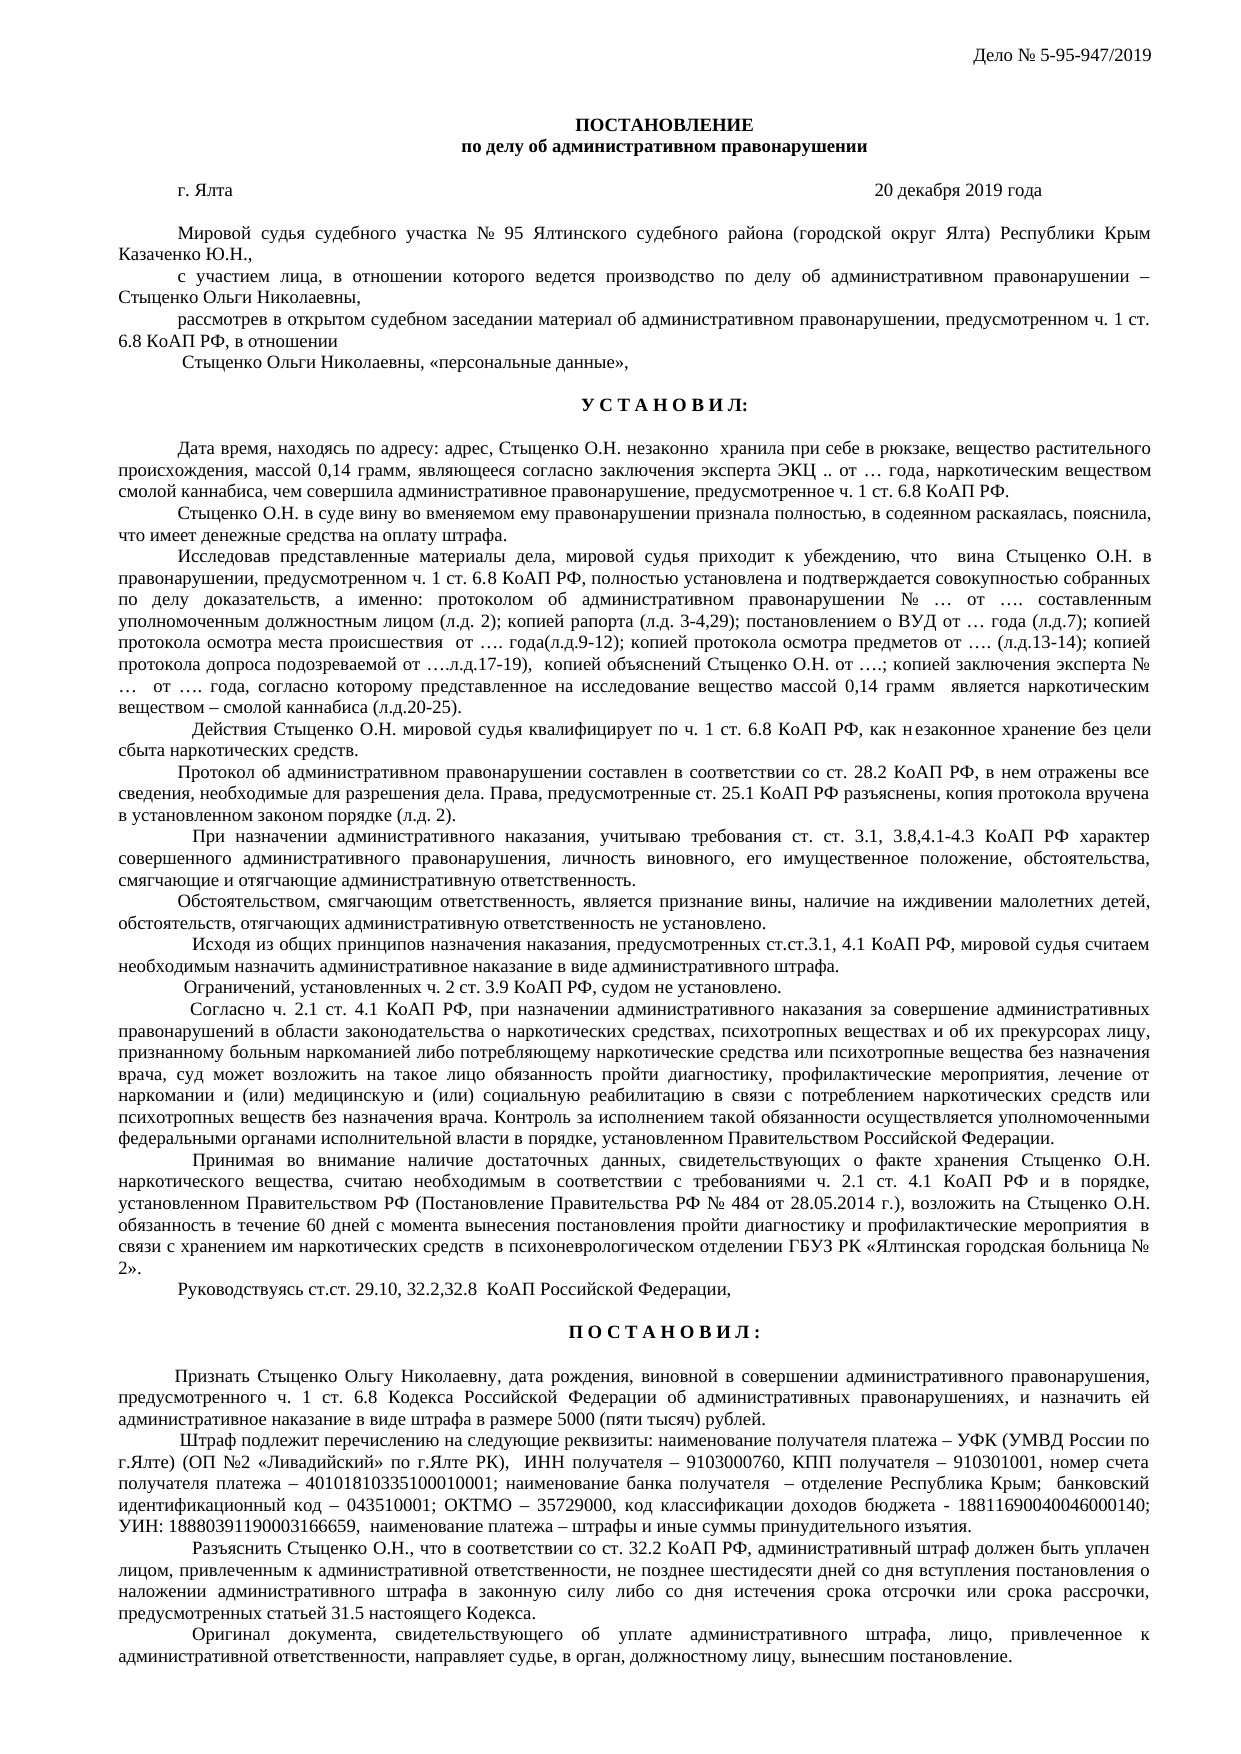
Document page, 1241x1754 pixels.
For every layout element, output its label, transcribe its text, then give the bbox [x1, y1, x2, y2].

text г. Ялта 20 декабря 2019 года [118, 178, 1152, 200]
text Дата время, находясь по адресу: адрес, Стыценко О.Н. незаконно хранила при себе в рюкзаке, вещество растительного происхождения, массой 0,14 грамм, являющееся согласно заключения эксперта ЭКЦ .. от … года, наркотическим веществом смолой каннабиса, чем совершила административное правонарушение, предусмотренное ч. 1 ст. 6.8 КоАП РФ. [118, 437, 1152, 502]
text с участием лица, в отношении которого ведется производство по делу об административном правонарушении – Стыценко Ольги Николаевны, [118, 265, 1152, 308]
text Признать Стыценко Ольгу Николаевну, дата рождения, виновной в совершении административного правонарушения, предусмотренного ч. 1 ст. 6.8 Кодекса Российской Федерации об административных правонарушениях, и назначить ей административное наказание в виде штрафа в размере 5000 (пяти тысяч) рублей. [118, 1364, 1152, 1429]
text При назначении административного наказания, учитываю требования ст. ст. 3.1, 3.8,4.1-4.3 КоАП РФ характер совершенного административного правонарушения, личность виновного, его имущественное положение, обстоятельства, смягчающие и отягчающие административную ответственность. [118, 825, 1152, 890]
text У С Т А Н О В И Л: [118, 394, 1152, 416]
text Исследовав представленные материалы дела, мировой судья приходит к убеждению, что вина Стыценко О.Н. в правонарушении, предусмотренном ч. 1 ст. 6.8 КоАП РФ, полностью установлена и подтверждается совокупностью собранных по делу доказательств, а именно: протоколом об административном правонарушении № … от …. составленным уполномоченным должностным лицом (л.д. 2); копией рапорта (л.д. 3-4,29); постановлением о ВУД от … года (л.д.7); копией протокола осмотра места происшествия от …. года(л.д.9-12); копией протокола осмотра предметов от …. (л.д.13-14); копией протокола допроса подозреваемой от ….л.д.17-19), копией объяснений Стыценко О.Н. от ….; копией заключения эксперта № … от …. года, согласно которому представленное на исследование вещество массой 0,14 грамм является наркотическим веществом – смолой каннабиса (л.д.20-25). [118, 545, 1152, 718]
text Протокол об административном правонарушении составлен в соответствии со ст. 28.2 КоАП РФ, в нем отражены все сведения, необходимые для разрешения дела. Права, предусмотренные ст. 25.1 КоАП РФ разъяснены, копия протокола вручена в установленном законом порядке (л.д. 2). [118, 761, 1152, 825]
title ПОСТАНОВЛЕНИЕ [118, 114, 1152, 135]
text Обстоятельством, смягчающим ответственность, является признание вины, наличие на иждивении малолетних детей, обстоятельств, отягчающих административную ответственность не установлено. [118, 890, 1152, 933]
text Штраф подлежит перечислению на следующие реквизиты: наименование получателя платежа – УФК (УМВД России по г.Ялте) (ОП №2 «Ливадийский» по г.Ялте РК), ИНН получателя – 9103000760, КПП получателя – 910301001, номер счета получателя платежа – 40101810335100010001; наименование банка получателя – отделение Республика Крым; банковский идентификационный код – 043510001; ОКТМО – 35729000, код классификации доходов бюджета - 18811690040046000140; УИН: 18880391190003166659, наименование платежа – штрафы и иные суммы принудительного изъятия. [118, 1429, 1152, 1537]
text Исходя из общих принципов назначения наказания, предусмотренных ст.ст.3.1, 4.1 КоАП РФ, мировой судья считаем необходимым назначить административное наказание в виде административного штрафа. [118, 933, 1152, 976]
text Стыценко Ольги Николаевны, «персональные данные», [118, 351, 1152, 373]
text Разъяснить Стыценко О.Н., что в соответствии со ст. 32.2 КоАП РФ, административный штраф должен быть уплачен лицом, привлеченным к административной ответственности, не позднее шестидесяти дней со дня вступления постановления о наложении административного штрафа в законную силу либо со дня истечения срока отсрочки или срока рассрочки, предусмотренных статьей 31.5 настоящего Кодекса. [118, 1537, 1152, 1623]
text Согласно ч. 2.1 ст. 4.1 КоАП РФ, при назначении административного наказания за совершение административных правонарушений в области законодательства о наркотических средствах, психотропных веществах и об их прекурсорах лицу, признанному больным наркоманией либо потребляющему наркотические средства или психотропные вещества без назначения врача, суд может возложить на такое лицо обязанность пройти диагностику, профилактические мероприятия, лечение от наркомании и (или) медицинскую и (или) социальную реабилитацию в связи с потреблением наркотических средств или психотропных веществ без назначения врача. Контроль за исполнением такой обязанности осуществляется уполномоченными федеральными органами исполнительной власти в порядке, установленном Правительством Российской Федерации. [118, 998, 1152, 1149]
text рассмотрев в открытом судебном заседании материал об административном правонарушении, предусмотренном ч. 1 ст. 6.8 КоАП РФ, в отношении [118, 308, 1152, 351]
text по делу об административном правонарушении [118, 135, 1152, 157]
text Мировой судья судебного участка № 95 Ялтинского судебного района (городской округ Ялта) Республики Крым Казаченко Ю.Н., [118, 222, 1152, 265]
title Дело № 5-95-947/2019 [118, 44, 1152, 66]
text Руководствуясь ст.ст. 29.10, 32.2,32.8 КоАП Российской Федерации, [118, 1278, 1152, 1300]
text Стыценко О.Н. в суде вину во вменяемом ему правонарушении признала полностью, в содеянном раскаялась, пояснила, что имеет денежные средства на оплату штрафа. [118, 502, 1152, 545]
text Принимая во внимание наличие достаточных данных, свидетельствующих о факте хранения Стыценко О.Н. наркотического вещества, считаю необходимым в соответствии с требованиями ч. 2.1 ст. 4.1 КоАП РФ и в порядке, установленном Правительством РФ (Постановление Правительства РФ № 484 от 28.05.2014 г.), возложить на Стыценко О.Н. обязанность в течение 60 дней с момента вынесения постановления пройти диагностику и профилактические мероприятия в связи с хранением им наркотических средств в психоневрологическом отделении ГБУЗ РК «Ялтинская городская больница № 2». [118, 1149, 1152, 1278]
text Оригинал документа, свидетельствующего об уплате административного штрафа, лицо, привлеченное к административной ответственности, направляет судье, в орган, должностному лицу, вынесшим постановление. [118, 1623, 1152, 1666]
text Действия Стыценко О.Н. мировой судья квалифицирует по ч. 1 ст. 6.8 КоАП РФ, как незаконное хранение без цели сбыта наркотических средств. [118, 718, 1152, 761]
text П О С Т А Н О В И Л : [118, 1321, 1152, 1343]
text Ограничений, установленных ч. 2 ст. 3.9 КоАП РФ, судом не установлено. [118, 976, 1152, 998]
